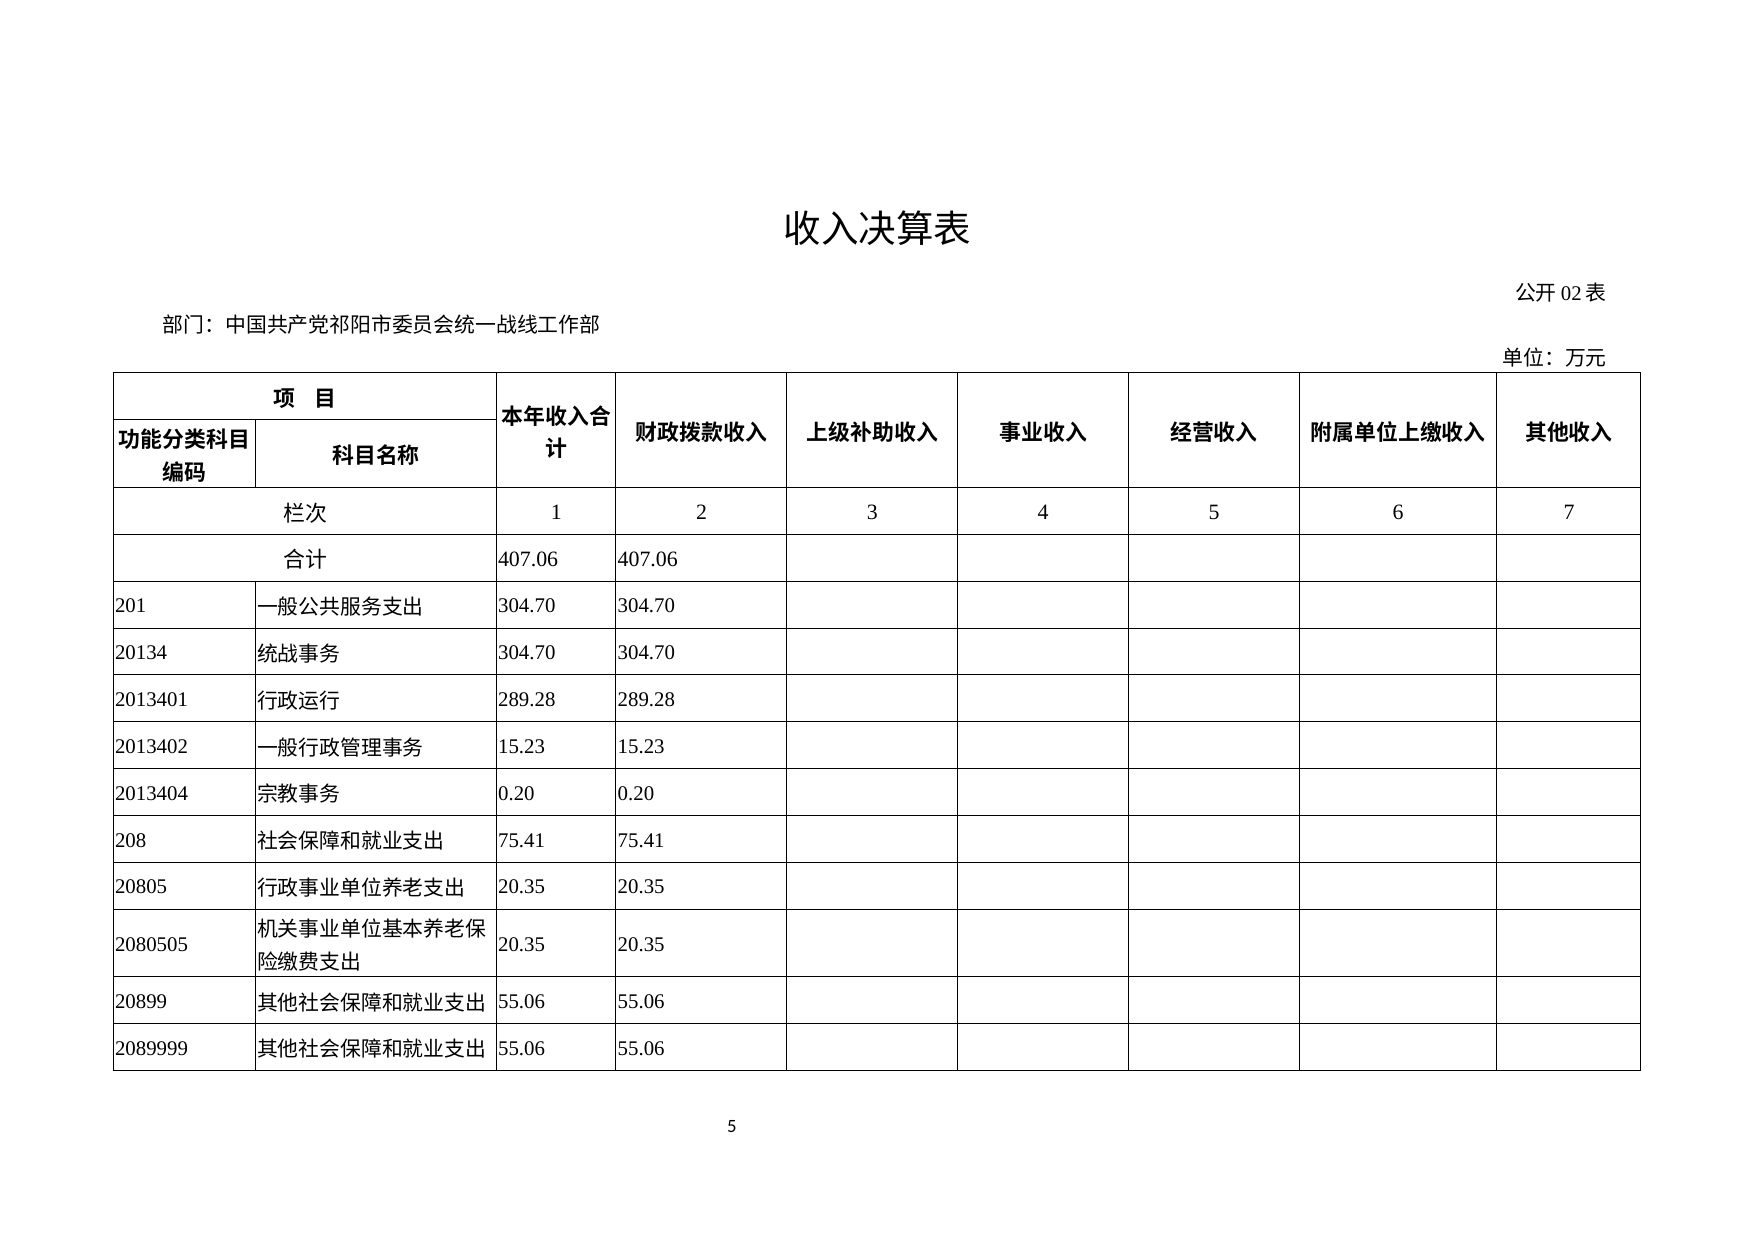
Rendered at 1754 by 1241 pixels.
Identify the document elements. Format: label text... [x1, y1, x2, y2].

table_cell [787, 1024, 957, 1070]
table_cell [787, 535, 957, 581]
table_cell 20.35 [616, 863, 786, 909]
table_cell [1497, 535, 1640, 581]
table_cell 2080505 [114, 910, 255, 976]
table_cell 6 [1300, 488, 1496, 534]
table_cell [958, 582, 1128, 627]
table_cell 统战事务 [256, 629, 496, 674]
table_cell 20.35 [497, 863, 615, 909]
text 公开02表 [148, 275, 1606, 307]
table_cell 2089999 [114, 1024, 255, 1070]
table_cell [1129, 977, 1299, 1023]
table_cell 2013402 [114, 722, 255, 768]
table_cell 20.35 [616, 910, 786, 976]
table_cell [1129, 910, 1299, 976]
table_cell [958, 863, 1128, 909]
table_cell 407.06 [616, 535, 786, 581]
table_cell 3 [787, 488, 957, 534]
table_header 上级补助收入 [787, 373, 957, 487]
table_cell 20805 [114, 863, 255, 909]
table_cell 合计 [114, 535, 496, 581]
table_cell [1129, 629, 1299, 674]
table_cell [958, 769, 1128, 815]
table_cell 55.06 [497, 977, 615, 1023]
table_cell [1300, 1024, 1496, 1070]
table_cell 20899 [114, 977, 255, 1023]
table_cell [787, 863, 957, 909]
table_cell [1300, 910, 1496, 976]
table_cell 宗教事务 [256, 769, 496, 815]
table_cell [958, 1024, 1128, 1070]
table_cell [1497, 722, 1640, 768]
table_cell [1300, 722, 1496, 768]
table_cell [1497, 675, 1640, 721]
table_cell [958, 675, 1128, 721]
table_cell [787, 722, 957, 768]
table_cell [1129, 863, 1299, 909]
table_cell 行政运行 [256, 675, 496, 721]
table_cell [958, 722, 1128, 768]
table_cell 289.28 [497, 675, 615, 721]
table_cell [1300, 769, 1496, 815]
text 收入决算表 [148, 193, 1606, 258]
table_header 项 目 [114, 373, 496, 419]
table_cell [1300, 675, 1496, 721]
table_cell 15.23 [616, 722, 786, 768]
table_cell [958, 535, 1128, 581]
table_cell [1497, 1024, 1640, 1070]
table_cell 其他社会保障和就业支出 [256, 977, 496, 1023]
table_cell 20134 [114, 629, 255, 674]
table_cell 208 [114, 816, 255, 862]
table_cell [1300, 582, 1496, 627]
table_cell 304.70 [497, 629, 615, 674]
table_cell 304.70 [616, 629, 786, 674]
table_cell [1129, 769, 1299, 815]
table_cell 4 [958, 488, 1128, 534]
table_cell [787, 675, 957, 721]
text 部门：中国共产党祁阳市委员会统一战线工作部 单位：万元 [148, 307, 1606, 372]
table_cell 1 [497, 488, 615, 534]
table_cell 其他社会保障和就业支出 [256, 1024, 496, 1070]
table_cell 201 [114, 582, 255, 627]
table_cell 2 [616, 488, 786, 534]
table_cell 行政事业单位养老支出 [256, 863, 496, 909]
table_cell [1129, 675, 1299, 721]
table_cell [1497, 910, 1640, 976]
table_header 附属单位上缴收入 [1300, 373, 1496, 487]
table_header 经营收入 [1129, 373, 1299, 487]
table_cell 55.06 [616, 1024, 786, 1070]
table_cell 75.41 [497, 816, 615, 862]
table_cell 一般公共服务支出 [256, 582, 496, 627]
table_cell [1129, 535, 1299, 581]
table_cell [1129, 582, 1299, 627]
table_header 财政拨款收入 [616, 373, 786, 487]
table_cell [1497, 863, 1640, 909]
table_cell [787, 977, 957, 1023]
table_cell 2013404 [114, 769, 255, 815]
table_cell [1300, 816, 1496, 862]
table_cell [958, 910, 1128, 976]
table_header 其他收入 [1497, 373, 1640, 487]
table_cell 55.06 [497, 1024, 615, 1070]
table_cell 机关事业单位基本养老保险缴费支出 [256, 910, 496, 976]
table_header 本年收入合计 [497, 373, 615, 487]
table_cell [1300, 863, 1496, 909]
table_cell 科目名称 [256, 420, 496, 487]
table_cell 75.41 [616, 816, 786, 862]
table_cell 0.20 [497, 769, 615, 815]
table_cell 289.28 [616, 675, 786, 721]
table_cell [958, 629, 1128, 674]
table_cell 15.23 [497, 722, 615, 768]
table_cell [787, 629, 957, 674]
table_cell [1300, 535, 1496, 581]
table_header 事业收入 [958, 373, 1128, 487]
table_cell 304.70 [497, 582, 615, 627]
table_cell [1129, 816, 1299, 862]
table_cell [1497, 629, 1640, 674]
table_cell [1497, 769, 1640, 815]
table_cell [787, 582, 957, 627]
table_cell [1129, 722, 1299, 768]
table_cell 社会保障和就业支出 [256, 816, 496, 862]
table_cell [787, 816, 957, 862]
table_cell 55.06 [616, 977, 786, 1023]
table_cell 7 [1497, 488, 1640, 534]
table_cell 一般行政管理事务 [256, 722, 496, 768]
table_cell [1129, 1024, 1299, 1070]
table_cell [1300, 977, 1496, 1023]
table_cell [958, 816, 1128, 862]
table_cell [1497, 816, 1640, 862]
table_cell [787, 910, 957, 976]
table_cell [1497, 977, 1640, 1023]
table_cell 20.35 [497, 910, 615, 976]
table_cell [1497, 582, 1640, 627]
table_cell 407.06 [497, 535, 615, 581]
table_cell [787, 769, 957, 815]
table_cell 栏次 [114, 488, 496, 534]
table_cell [1300, 629, 1496, 674]
table_cell [958, 977, 1128, 1023]
table_cell 304.70 [616, 582, 786, 627]
table_cell 5 [1129, 488, 1299, 534]
table_cell 2013401 [114, 675, 255, 721]
table_cell 0.20 [616, 769, 786, 815]
table_cell 功能分类科目编码 [114, 420, 255, 487]
